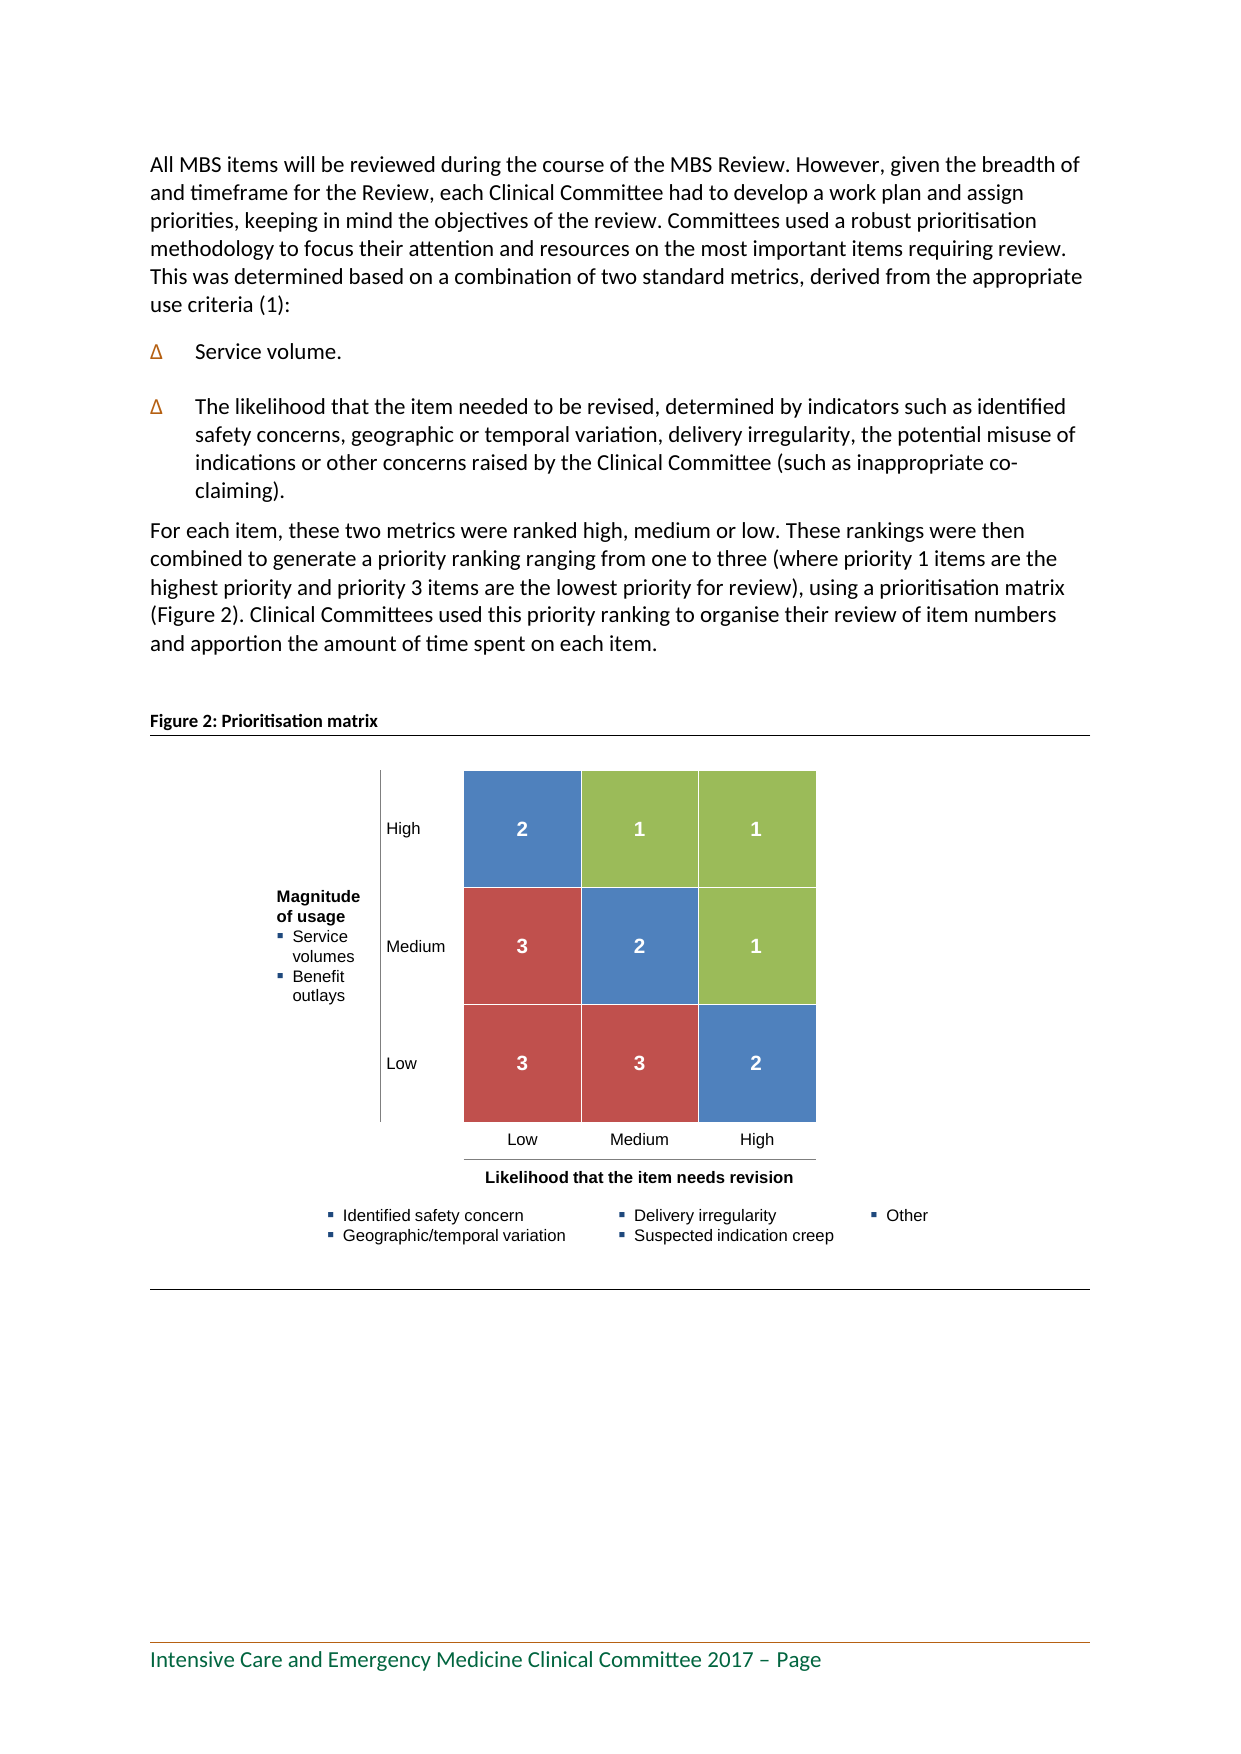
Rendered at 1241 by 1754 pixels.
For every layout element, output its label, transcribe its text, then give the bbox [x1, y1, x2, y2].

text The likelihood that the item needed to be revised, determined by indicators such as identified safety concerns, geographic or temporal variation, delivery irregularity, the potential misuse of indications or other concerns raised by the Clinical Committee (such as inappropriate co-claiming). [150, 392, 1090, 504]
text Service volume. [150, 337, 1090, 365]
text All MBS items will be reviewed during the course of the MBS Review. However, given the breadth of and timeframe for the Review, each Clinical Committee had to develop a work plan and assign priorities, keeping in mind the objectives of the review. Committees used a robust prioritisation methodology to focus their attention and resources on the most important items requiring review. This was determined based on a combination of two standard metrics, derived from the appropriate use criteria (1): [150, 150, 1090, 318]
text For each item, these two metrics were ranked high, medium or low. These rankings were then combined to generate a priority ranking ranging from one to three (where priority 1 items are the highest priority and priority 3 items are the lowest priority for review), using a prioritisation matrix (Figure 2). Clinical Committees used this priority ranking to organise their review of item numbers and apportion the amount of time spent on each item. [150, 517, 1090, 657]
